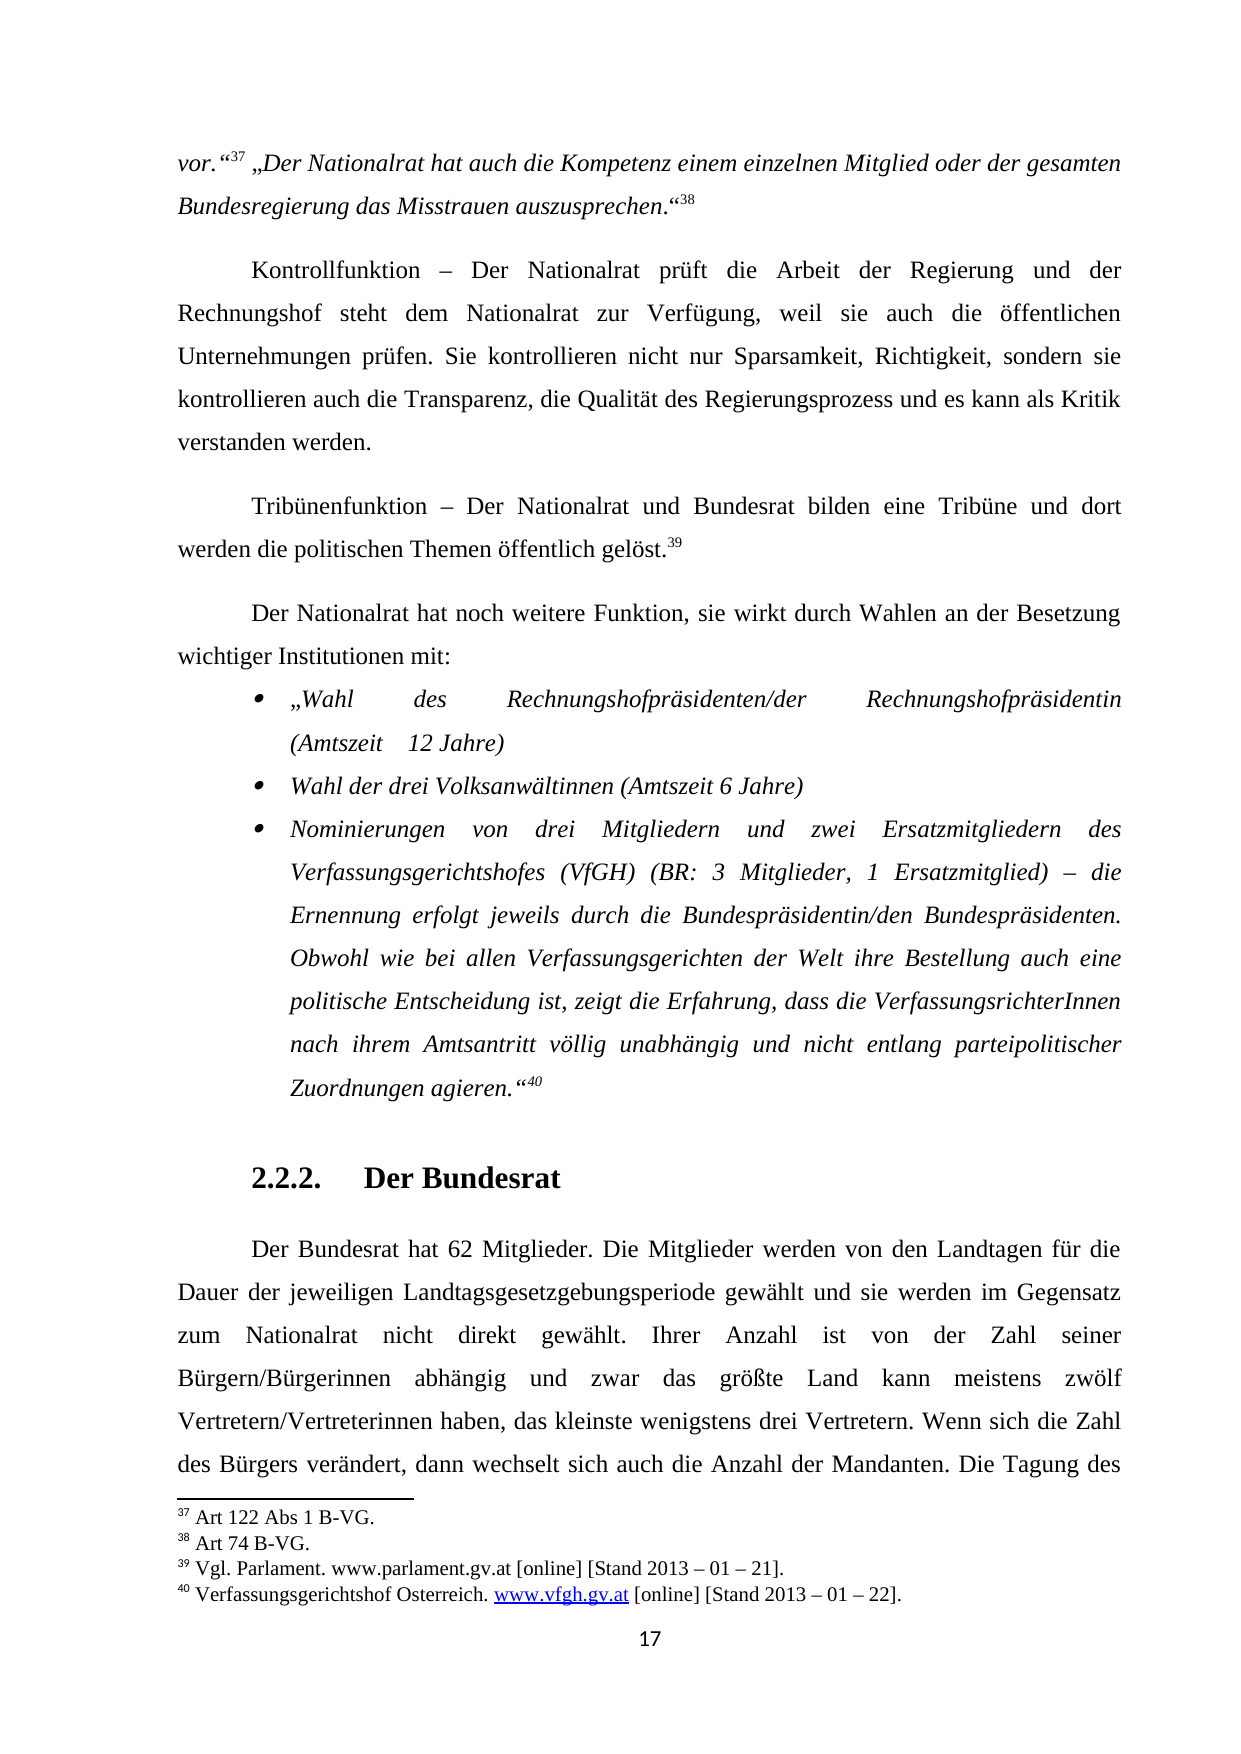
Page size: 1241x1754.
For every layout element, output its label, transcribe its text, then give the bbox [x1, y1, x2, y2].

list „Wahl des Rechnungshofpräsidenten/der Rechnungshofpräsidentin (Amtszeit 12 Jahre) [252, 684, 1122, 756]
list Der Bundesrat [251, 1159, 1122, 1195]
text Tribünenfunktion – Der Nationalrat und Bundesrat bilden eine Tribüne und dort werden die politischen Themen öffentlich gelöst. [177, 491, 1122, 563]
list Wahl der drei Volksanwältinnen (Amtszeit 6 Jahre) [252, 771, 1122, 799]
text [177, 1234, 1122, 1478]
text Der Nationalrat hat noch weitere Funktion, sie wirkt durch Wahlen an der Besetzung wichtiger Institutionen mit: [177, 598, 1122, 670]
list Nominierungen von drei Mitgliedern und zwei Ersatzmitgliedern des Verfassungsgerichtshofes (VfGH) (BR: 3 Mitglieder, 1 Ersatzmitglied) – die Ernennung erfolgt jeweils durch die Bundespräsidentin/den Bundespräsidenten. Obwohl wie bei allen Verfassungsgerichten der Welt ihre Bestellung auch eine politische Entscheidung ist, zeigt die Erfahrung, dass die VerfassungsrichterInnen nach ihrem Amtsantritt völlig unabhängig und nicht entlang parteipolitischer Zuordnungen agieren.“ [252, 814, 1122, 1101]
text Kontrollfunktion – Der Nationalrat prüft die Arbeit der Regierung und der Rechnungshof steht dem Nationalrat zur Verfügung, weil sie auch die öffentlichen Unternehmungen prüfen. Sie kontrollieren nicht nur Sparsamkeit, Richtigkeit, sondern sie kontrollieren auch die Transparenz, die Qualität des Regierungsprozess und es kann als Kritik verstanden werden. [177, 255, 1122, 456]
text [177, 148, 1122, 219]
